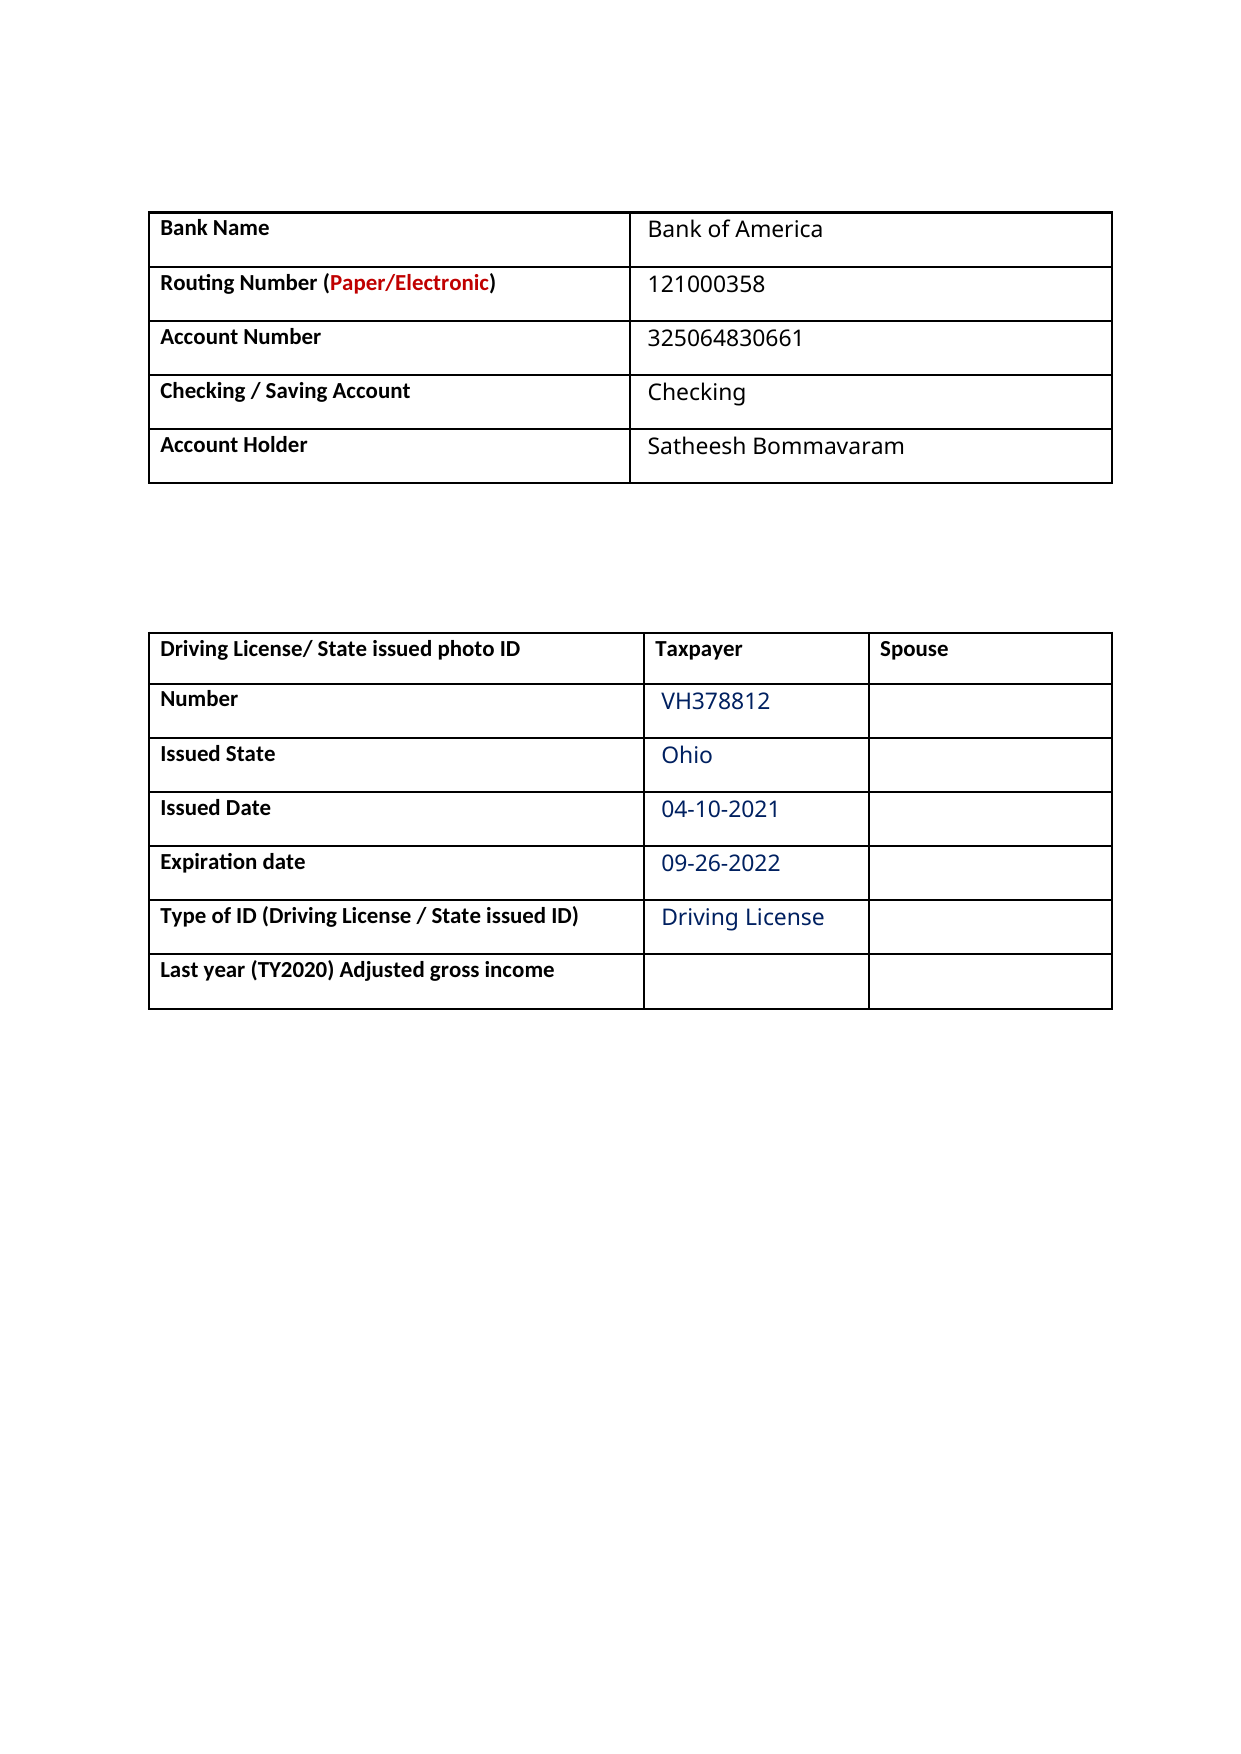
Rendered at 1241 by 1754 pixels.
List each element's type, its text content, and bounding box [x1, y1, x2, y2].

table_cell [870, 793, 1111, 845]
table_cell Driving License [645, 901, 868, 953]
table_cell [870, 739, 1111, 791]
table_header Taxpayer [645, 634, 868, 682]
table_cell [870, 685, 1111, 737]
table_cell Type of ID (Driving License / State issued ID) [150, 901, 643, 953]
table_cell Number [150, 685, 643, 737]
table_cell 325064830661 [631, 322, 1111, 374]
table_header Driving License/ State issued photo ID [150, 634, 643, 682]
table_cell Issued Date [150, 793, 643, 845]
table_header Bank Name [150, 214, 629, 266]
table_cell [645, 955, 868, 1007]
table_cell Account Number [150, 322, 629, 374]
table_header Bank of America [631, 214, 1111, 266]
table_cell Last year (TY2020) Adjusted gross income [150, 955, 643, 1007]
table_cell Checking / Saving Account [150, 376, 629, 428]
table_cell Routing Number (Paper/Electronic) [150, 268, 629, 320]
table_cell Checking [631, 376, 1111, 428]
table_cell [870, 955, 1111, 1007]
table_cell Ohio [645, 739, 868, 791]
table_cell [870, 901, 1111, 953]
table_cell Account Holder [150, 430, 629, 482]
table_cell Satheesh Bommavaram [631, 430, 1111, 482]
table_cell [870, 847, 1111, 899]
table_cell VH378812 [645, 685, 868, 737]
table_header Spouse [870, 634, 1111, 682]
table_cell Issued State [150, 739, 643, 791]
table_cell Expiration date [150, 847, 643, 899]
table_cell 04-10-2021 [645, 793, 868, 845]
table_cell 121000358 [631, 268, 1111, 320]
table_cell 09-26-2022 [645, 847, 868, 899]
